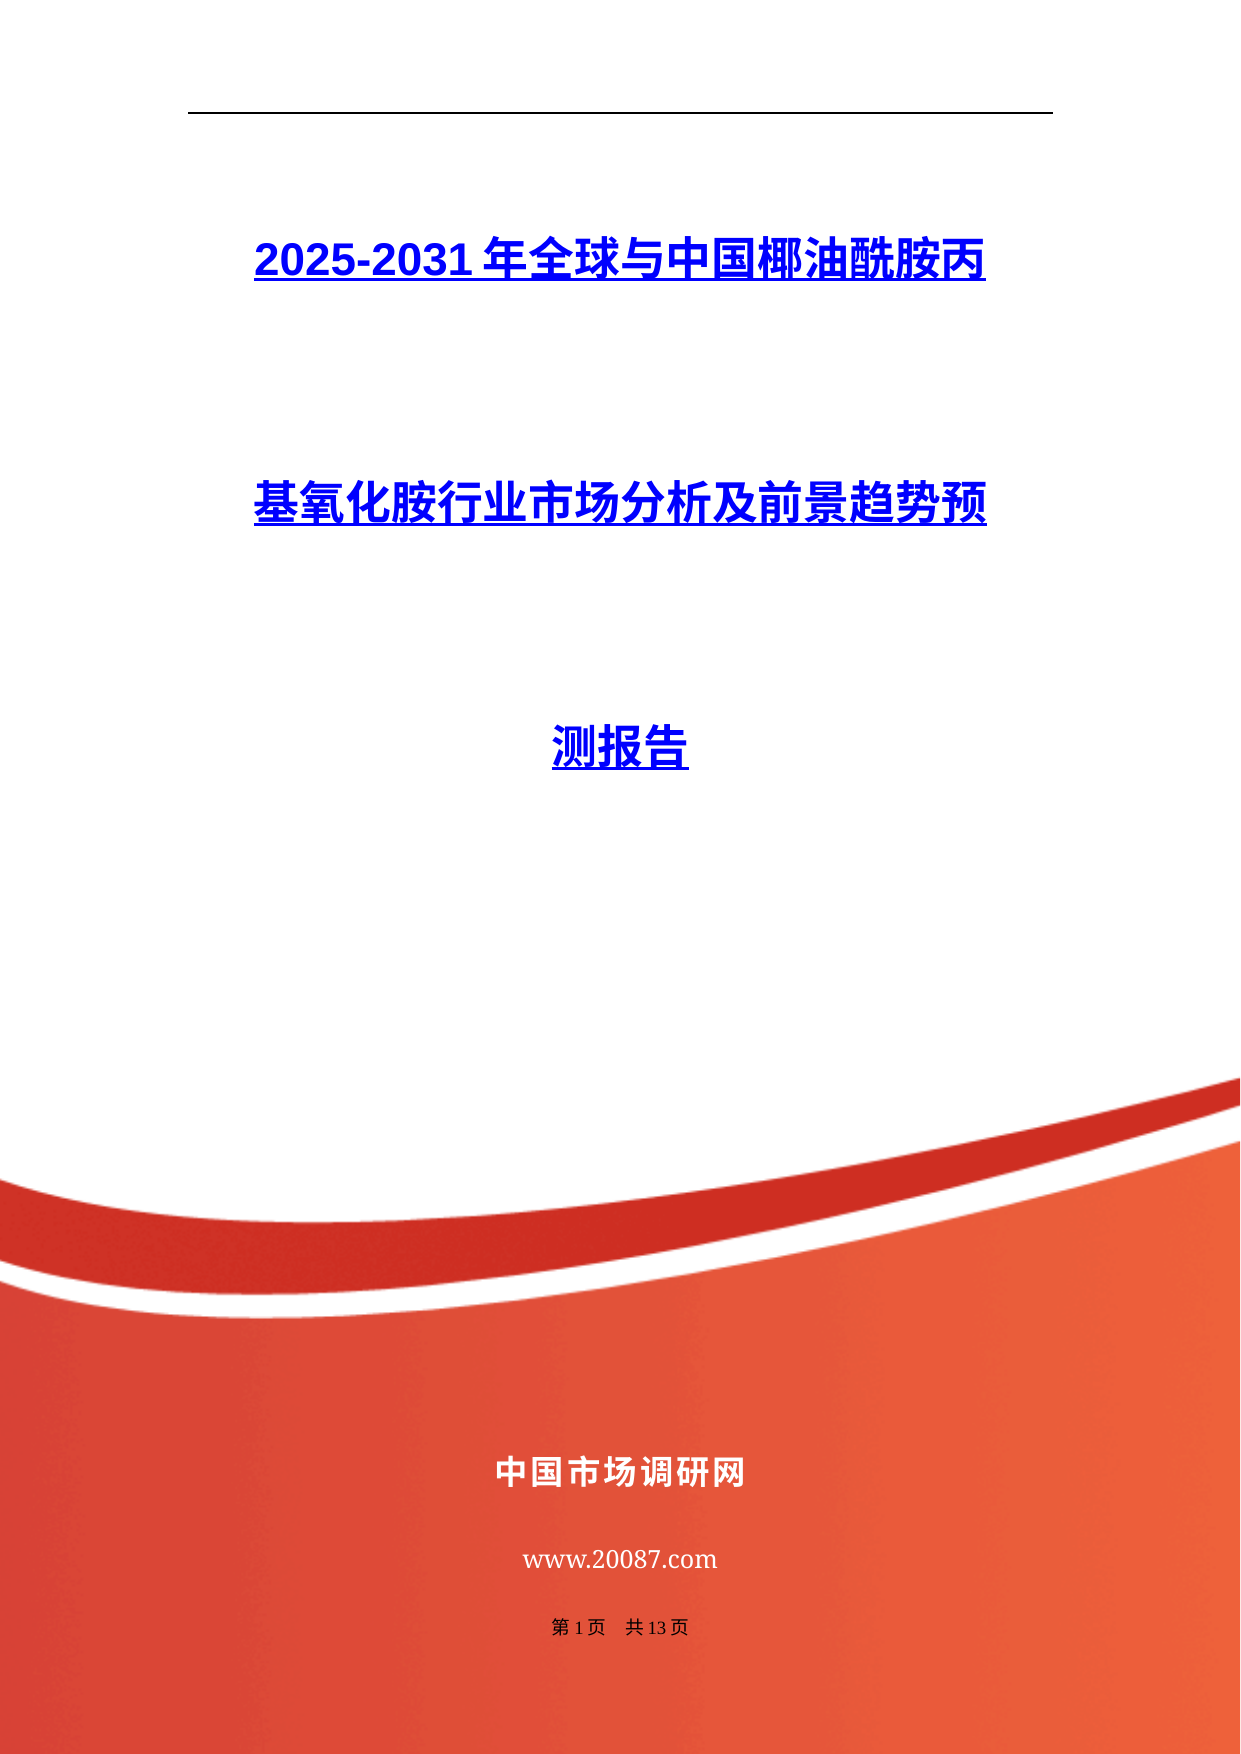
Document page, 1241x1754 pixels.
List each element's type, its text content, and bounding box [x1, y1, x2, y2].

subtitle 中国市场调研网 [187, 1437, 1053, 1502]
picture [0, 1006, 1241, 1754]
table_header 2025-2031年全球与中国椰油酰胺丙基氧化胺行业市场分析及前景趋势预测报告 [188, 207, 1053, 871]
text www.20087.com [187, 1526, 1053, 1591]
